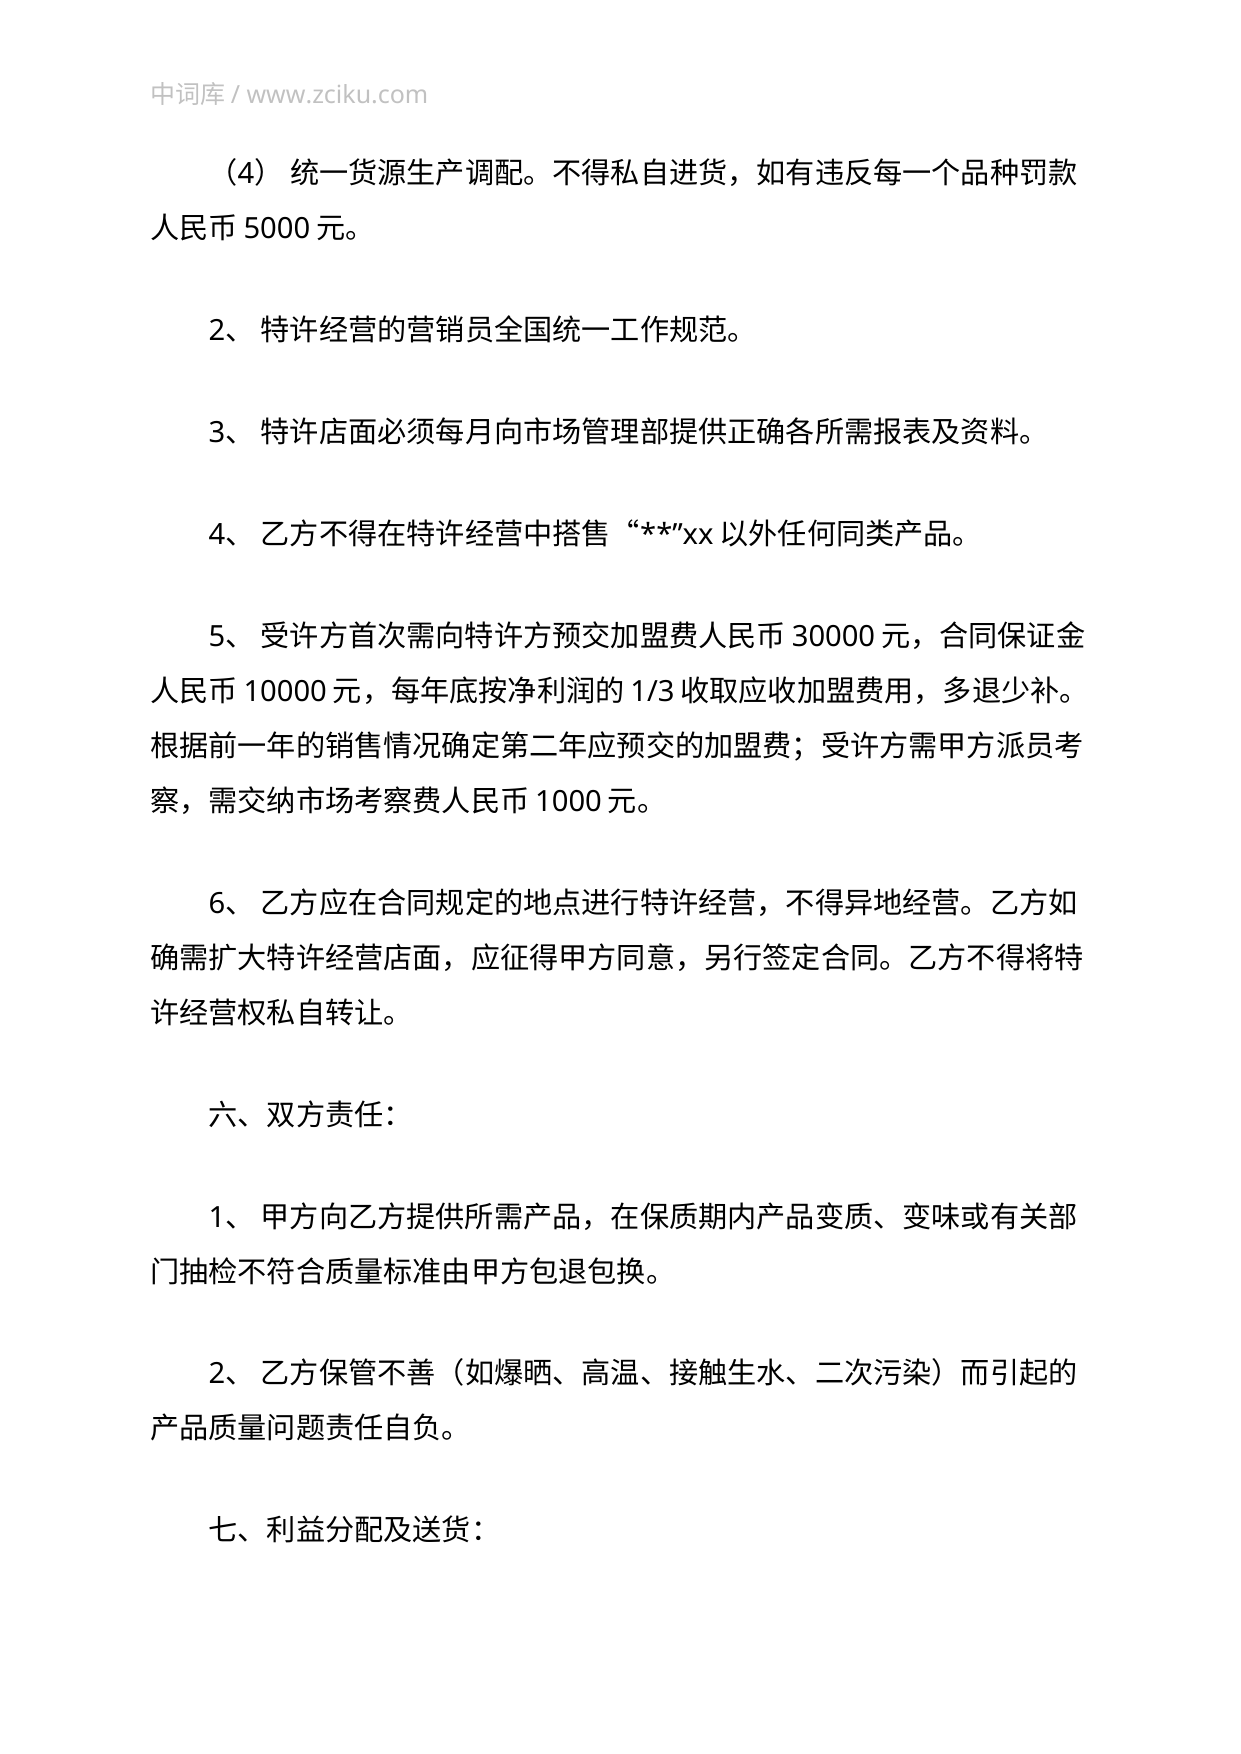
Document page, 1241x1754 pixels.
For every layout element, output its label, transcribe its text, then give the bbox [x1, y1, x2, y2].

text 3、 特许店面必须每月向市场管理部提供正确各所需报表及资料。 [150, 409, 1090, 451]
text 4、 乙方不得在特许经营中搭售“**”xx以外任何同类产品。 [150, 511, 1090, 553]
text 2、 乙方保管不善（如爆晒、高温、接触生水、二次污染）而引起的产品质量问题责任自负。 [150, 1350, 1090, 1447]
text 1、 甲方向乙方提供所需产品，在保质期内产品变质、变味或有关部门抽检不符合质量标准由甲方包退包换。 [150, 1193, 1090, 1291]
text 2、 特许经营的营销员全国统一工作规范。 [150, 307, 1090, 349]
text 6、 乙方应在合同规定的地点进行特许经营，不得异地经营。乙方如确需扩大特许经营店面，应征得甲方同意，另行签定合同。乙方不得将特许经营权私自转让。 [150, 880, 1090, 1032]
text （4） 统一货源生产调配。不得私自进货，如有违反每一个品种罚款人民币5000元。 [150, 150, 1090, 247]
text 5、 受许方首次需向特许方预交加盟费人民币30000元，合同保证金人民币10000元，每年底按净利润的1/3收取应收加盟费用，多退少补。根据前一年的销售情况确定第二年应预交的加盟费；受许方需甲方派员考察，需交纳市场考察费人民币1000元。 [150, 613, 1090, 820]
text 七、利益分配及送货： [150, 1507, 1090, 1549]
text 六、双方责任： [150, 1091, 1090, 1134]
